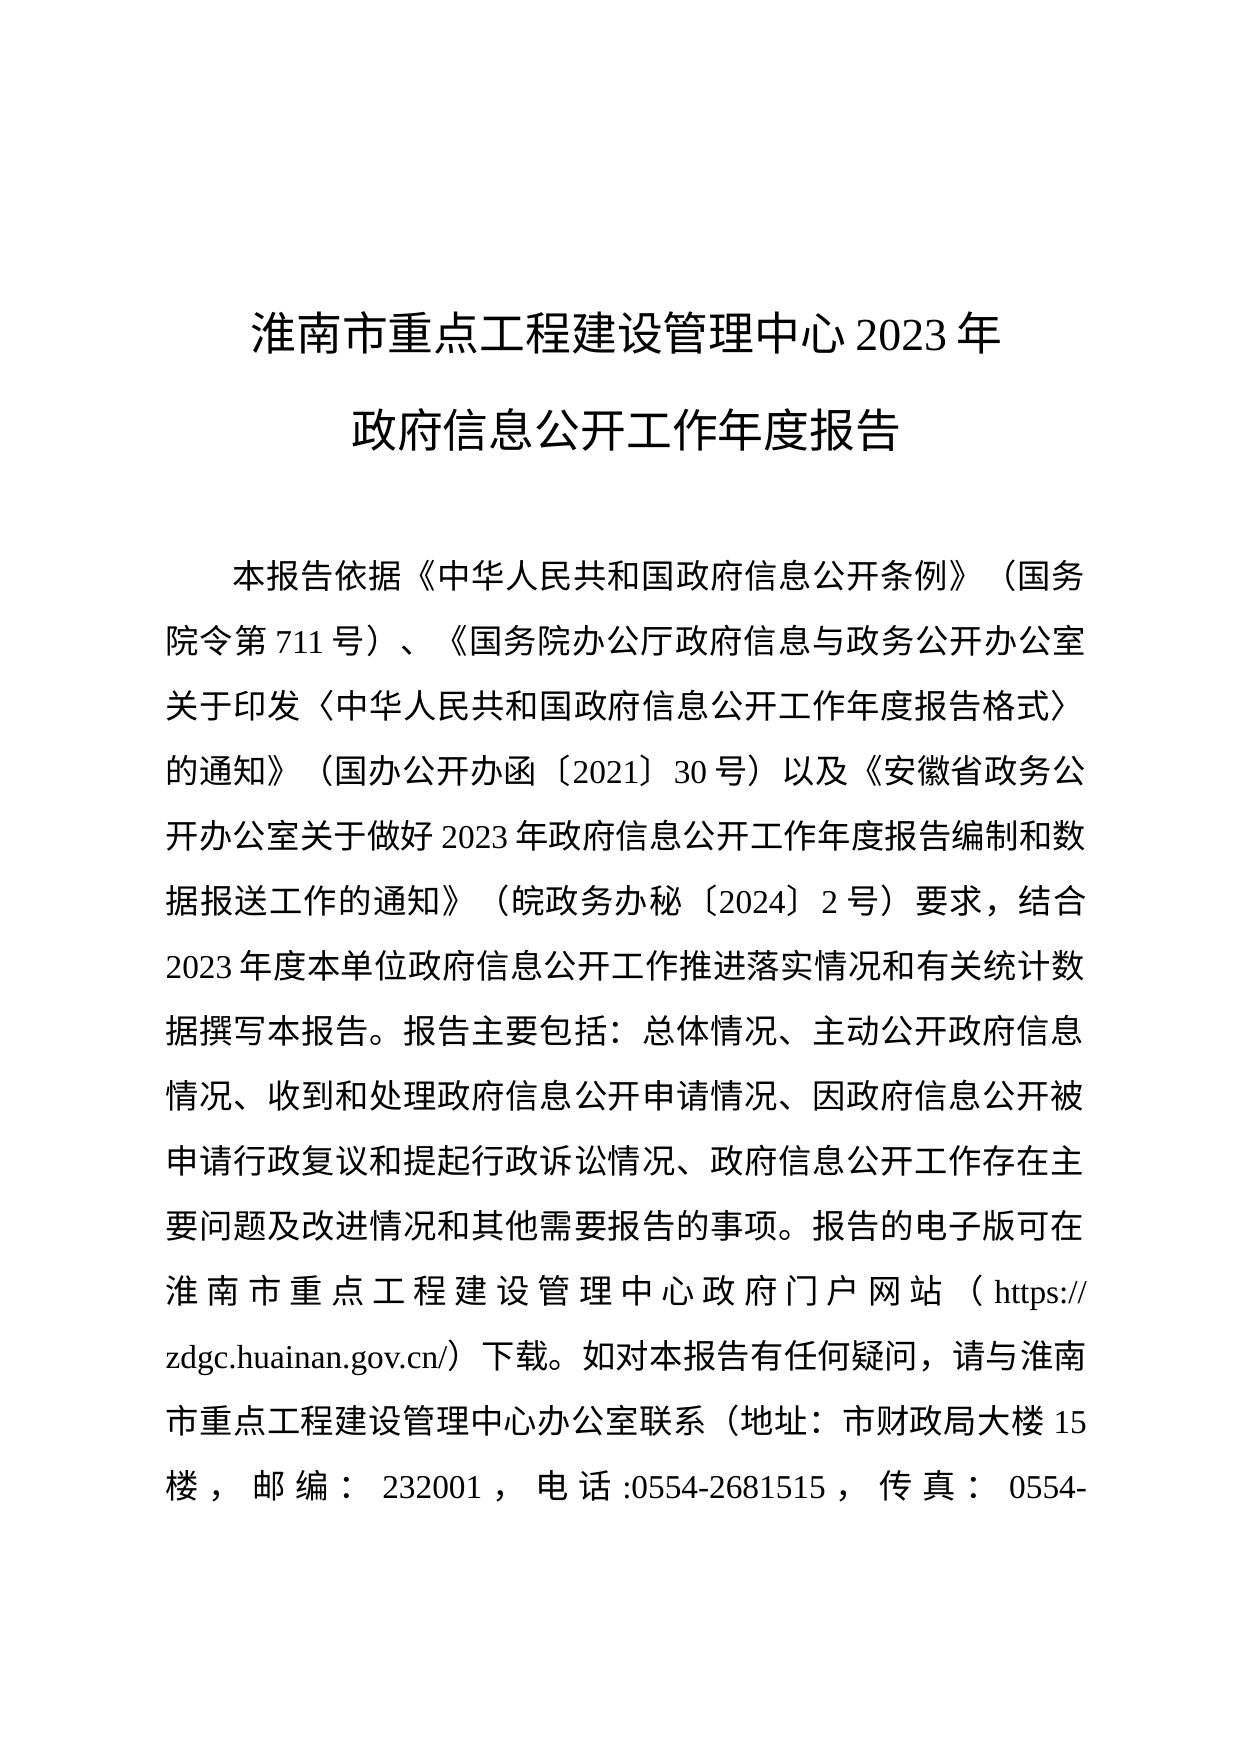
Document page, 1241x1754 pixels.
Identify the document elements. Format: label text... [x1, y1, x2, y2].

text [165, 542, 1087, 1517]
text 政府信息公开工作年度报告 [165, 379, 1087, 477]
text 淮南市重点工程建设管理中心2023年 [165, 282, 1087, 379]
